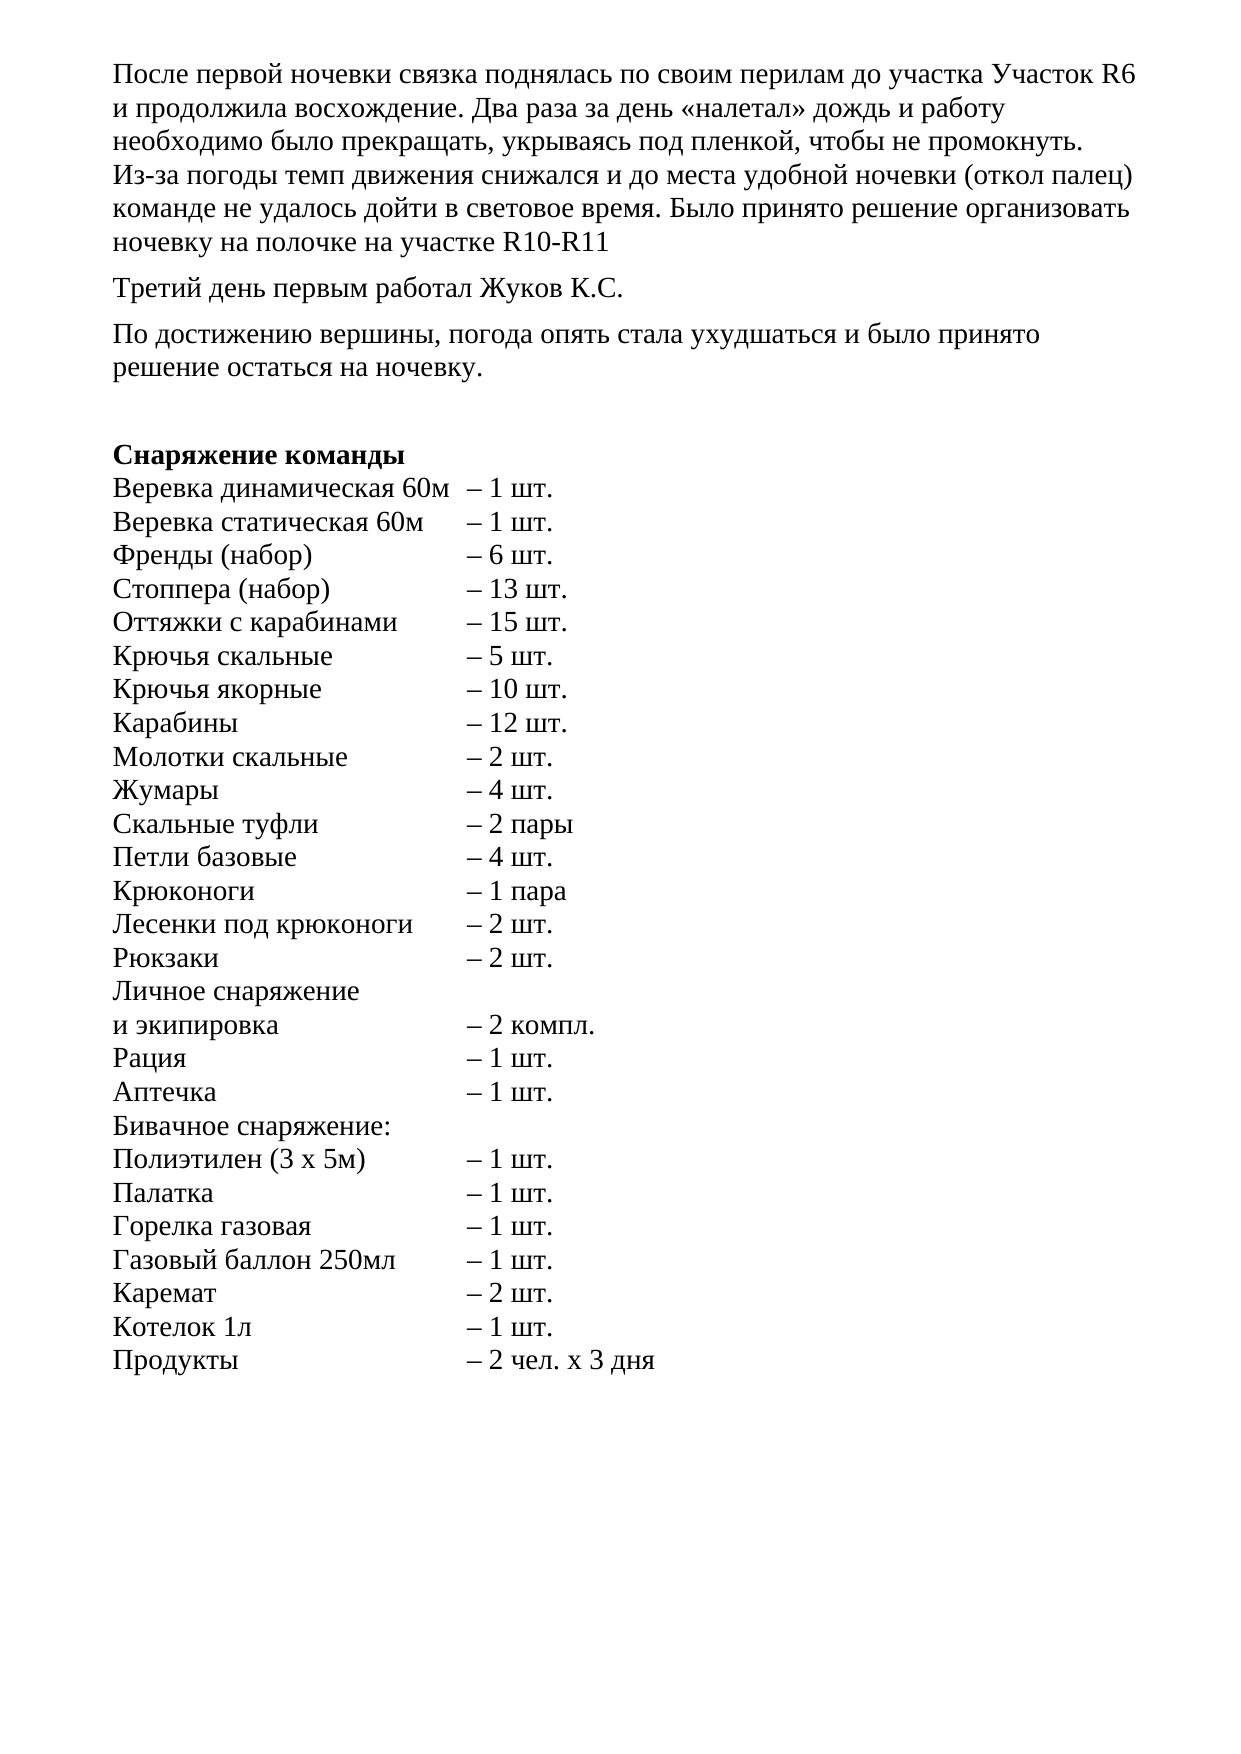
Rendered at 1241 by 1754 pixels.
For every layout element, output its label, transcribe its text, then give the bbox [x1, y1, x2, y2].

text Френды (набор) – 6 шт. [112, 537, 1152, 571]
text Личное снаряжение [112, 973, 1152, 1007]
text и экипировка – 2 компл. [112, 1007, 1152, 1041]
text Оттяжки с карабинами – 15 шт. [112, 604, 1152, 638]
text Палатка – 1 шт. [112, 1175, 1152, 1208]
text Газовый баллон 250мл – 1 шт. [112, 1242, 1152, 1275]
text Бивачное снаряжение: [112, 1108, 1152, 1141]
text Аптечка – 1 шт. [112, 1074, 1152, 1108]
text Крючья якорные – 10 шт. [112, 672, 1152, 705]
text Молотки скальные – 2 шт. [112, 739, 1152, 772]
text Продукты – 2 чел. х 3 дня [112, 1342, 1152, 1376]
text Крюконоги – 1 пара [112, 873, 1152, 906]
text По достижению вершины, погода опять стала ухудшаться и было принято решение остаться на ночевку. [112, 316, 1152, 383]
text После первой ночевки связка поднялась по своим перилам до участка Участок R6 и продолжила восхождение. Два раза за день «налетал» дождь и работу необходимо было прекращать, укрываясь под пленкой, чтобы не промокнуть. [112, 56, 1152, 157]
text Рюкзаки – 2 шт. [112, 940, 1152, 973]
text Полиэтилен (3 х 5м) – 1 шт. [112, 1141, 1152, 1175]
text Крючья скальные – 5 шт. [112, 638, 1152, 672]
text Из-за погоды темп движения снижался и до места удобной ночевки (откол палец) команде не удалось дойти в световое время. Было принято решение организовать ночевку на полочке на участке R10-R11 [112, 157, 1152, 257]
text Жумары – 4 шт. [112, 772, 1152, 806]
text Котелок 1л – 1 шт. [112, 1309, 1152, 1342]
text Веревка динамическая 60м – 1 шт. [112, 470, 1152, 504]
text Петли базовые – 4 шт. [112, 839, 1152, 873]
text Горелка газовая – 1 шт. [112, 1208, 1152, 1242]
text Каремат – 2 шт. [112, 1275, 1152, 1309]
text Рация – 1 шт. [112, 1041, 1152, 1074]
text Стоппера (набор) – 13 шт. [112, 571, 1152, 604]
text Снаряжение команды [112, 437, 1152, 470]
text Лесенки под крюконоги – 2 шт. [112, 906, 1152, 940]
text Скальные туфли – 2 пары [112, 806, 1152, 839]
text Веревка статическая 60м – 1 шт. [112, 504, 1152, 537]
text Третий день первым работал Жуков К.С. [112, 270, 1152, 303]
text Карабины – 12 шт. [112, 705, 1152, 739]
